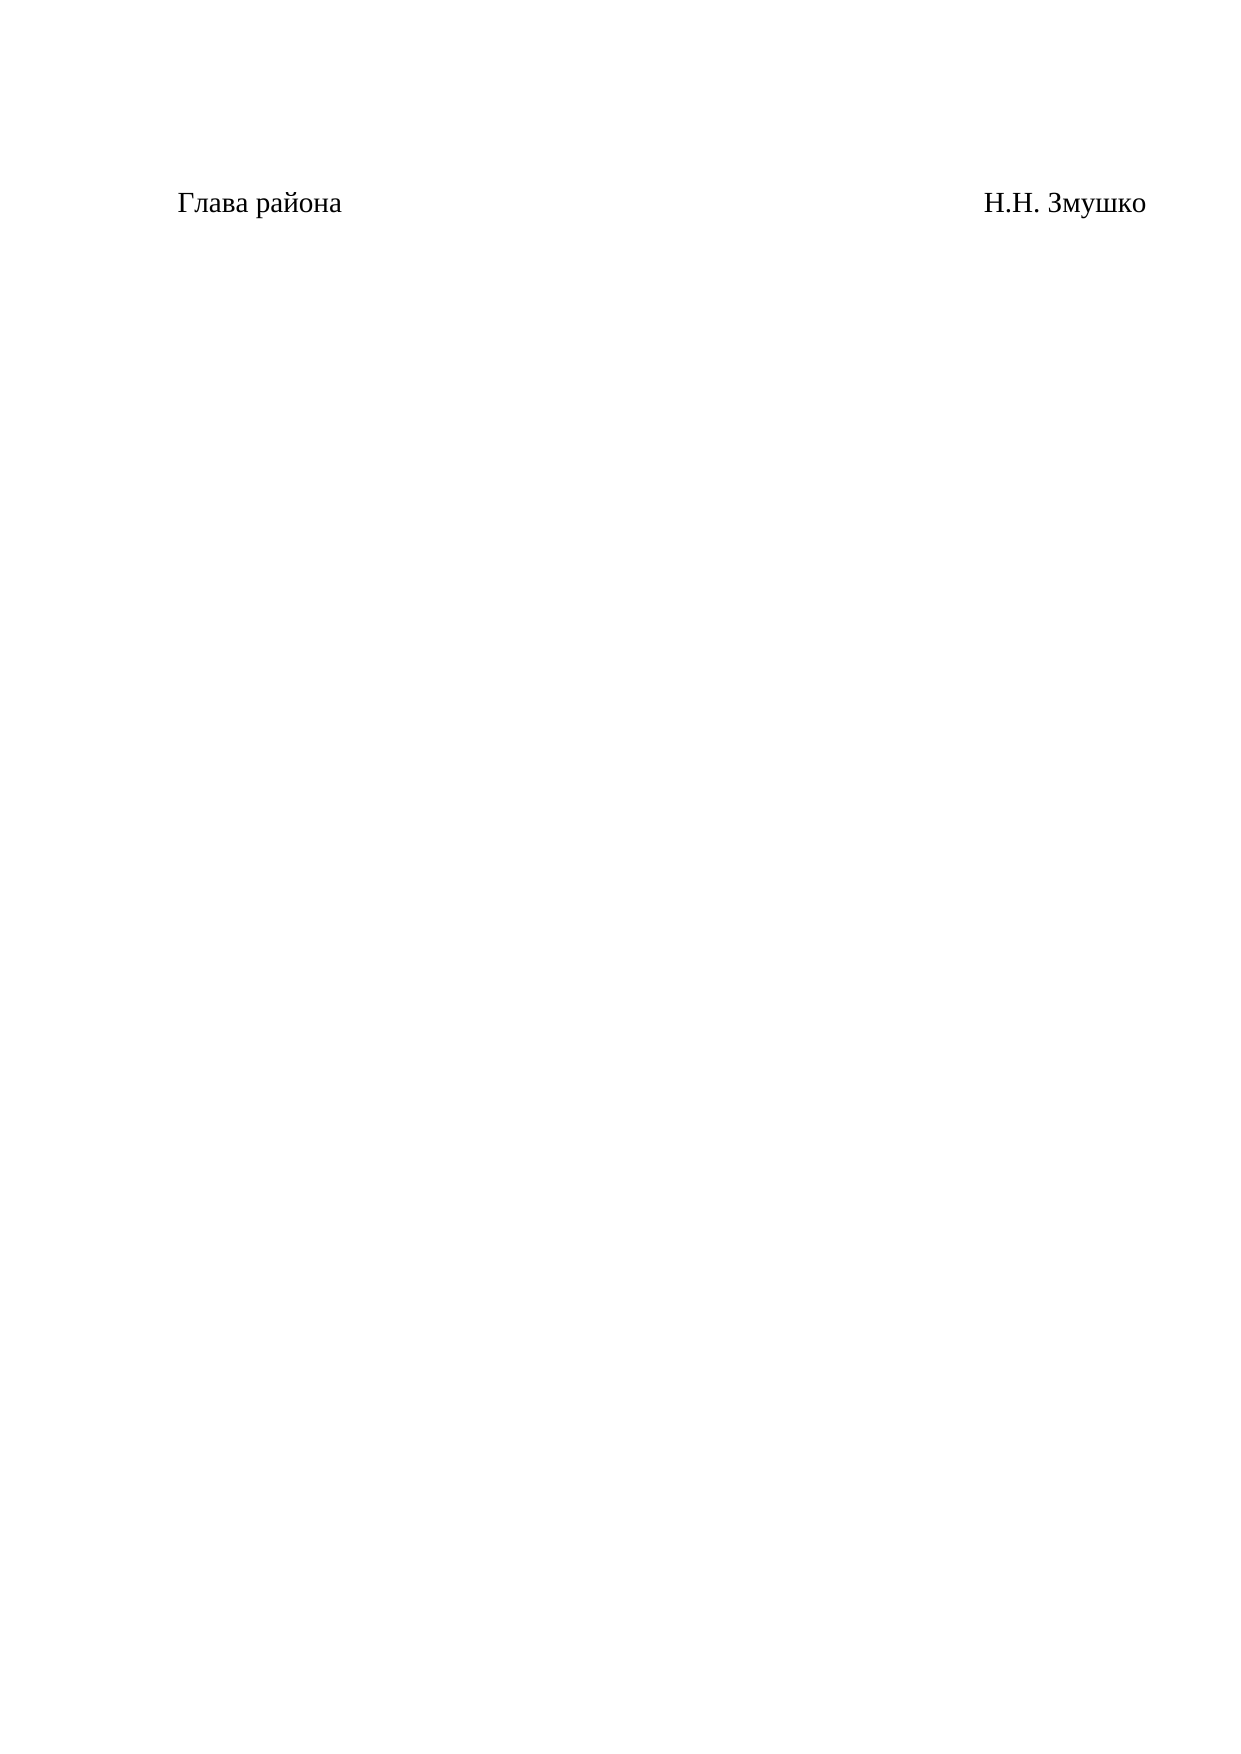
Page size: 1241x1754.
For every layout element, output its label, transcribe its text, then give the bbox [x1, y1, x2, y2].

title Глава района Н.Н. Змушко [177, 185, 1152, 219]
